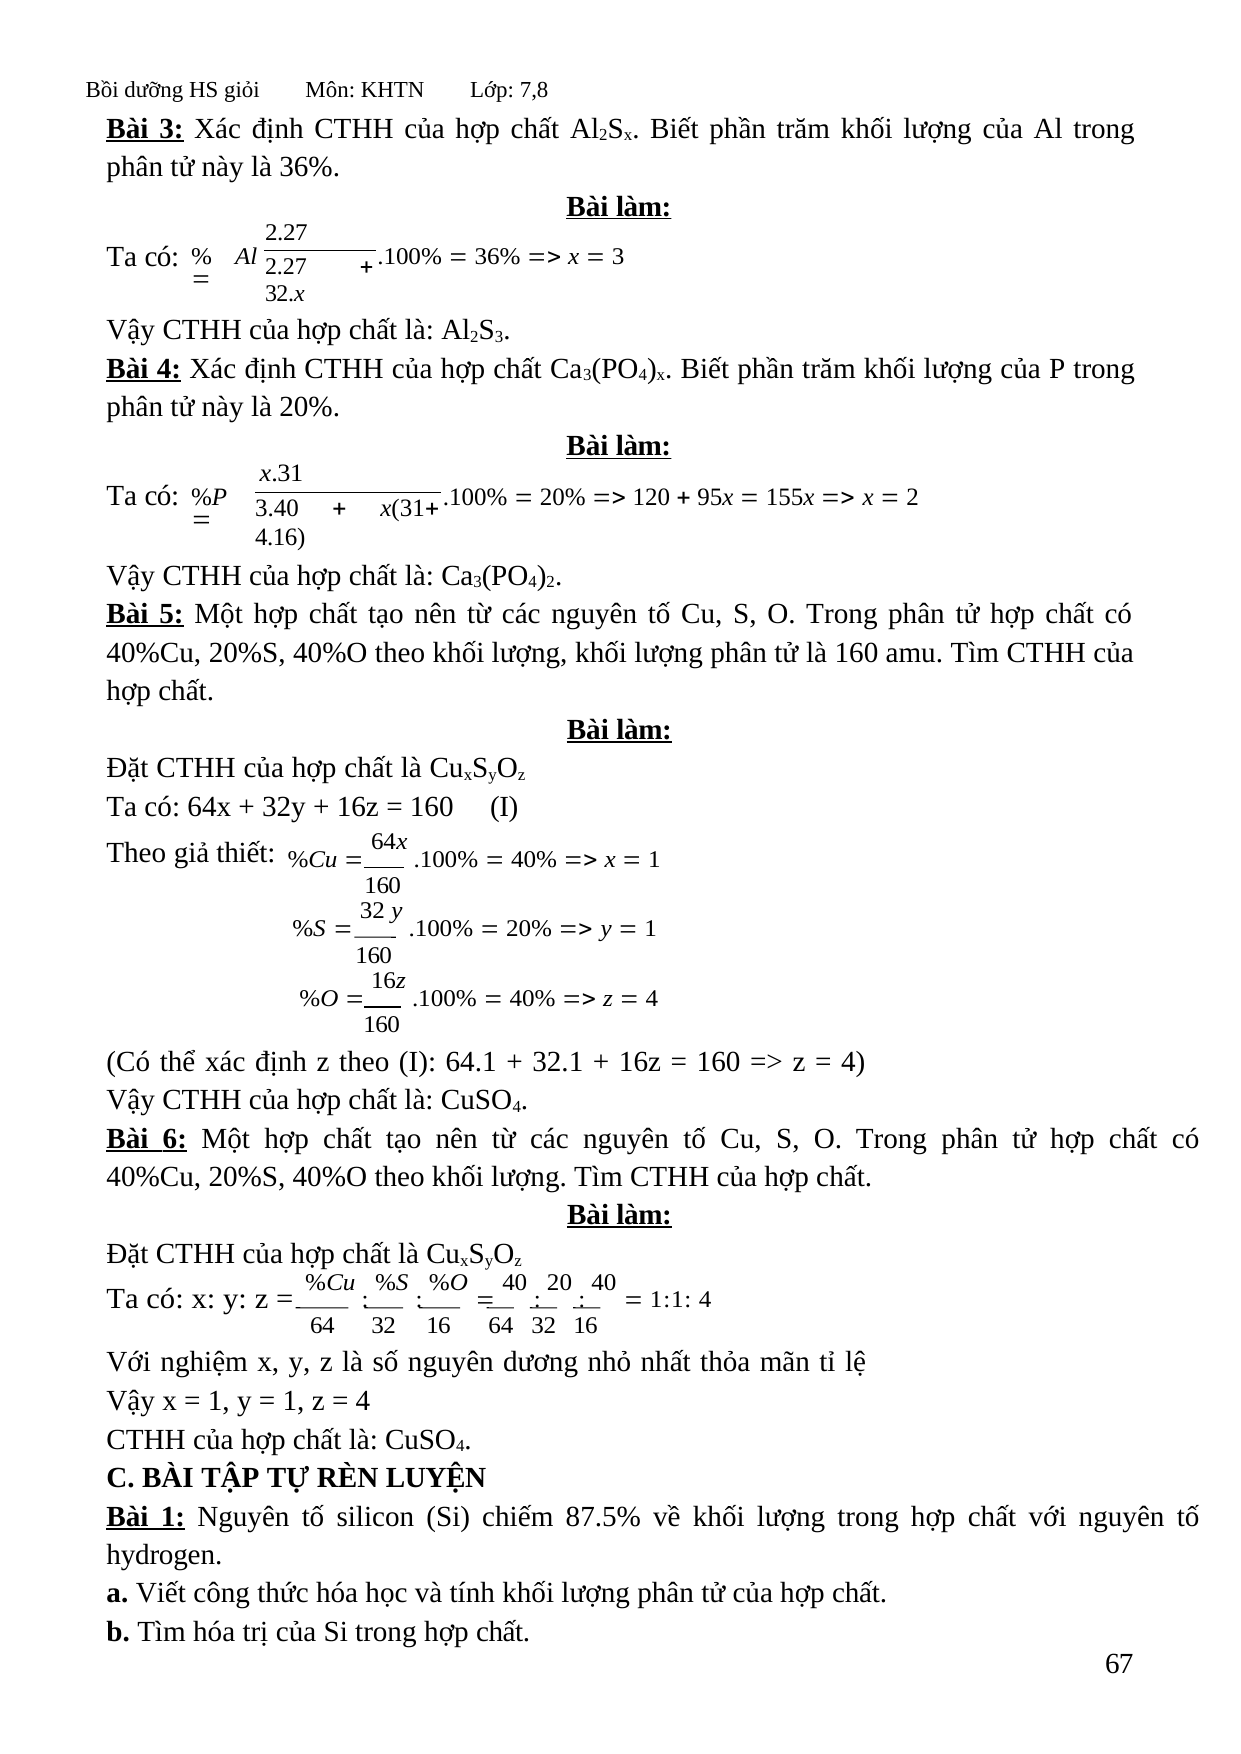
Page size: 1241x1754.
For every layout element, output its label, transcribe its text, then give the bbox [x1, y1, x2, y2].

subtitle C. BÀI TẬP TỰ RÈN LUYỆN [106, 1460, 1201, 1494]
text CTHH của hợp chất là: CuSO4. [106, 1422, 1201, 1455]
text Bài 4: Xác định CTHH của hợp chất Ca3(PO4)x. Biết phần trăm khối lượng của P trong phân tử này là 20%. [106, 351, 1136, 423]
text Bài 1: Nguyên tố silicon (Si) chiếm 87.5% về khối lượng trong hợp chất với nguyên tố hydrogen. [106, 1499, 1201, 1571]
text 64 32 16 64 32 16 [310, 1316, 1201, 1338]
text Ta có: [106, 239, 180, 272]
text x.31 [259, 458, 439, 487]
text 160 [364, 875, 1201, 898]
text Theo giả thiết: [106, 835, 276, 868]
text 2.27  32.x [265, 252, 373, 307]
subtitle Bài làm: [566, 189, 1201, 222]
text (Có thể xác định z theo (I): 64.1 + 32.1 + 16z = 160 => z = 4) Vậy CTHH của hợp chất là: CuSO4. [106, 1044, 866, 1116]
text % Al  [191, 242, 257, 291]
text 160 [355, 944, 1201, 968]
text Đặt CTHH của hợp chất là CuxSyOz Ta có: 64x + 32y + 16z = 160 (I) [106, 750, 525, 822]
subtitle Bài làm: [567, 712, 1201, 746]
text Ta có: x: y: z = %Cu : %S : %O  40 : 20 : 40  1:1: 4 [106, 1277, 1201, 1316]
text .100%  36%  x  3 [377, 242, 1201, 270]
list Tìm hóa trị của Si trong hợp chất. [106, 1614, 1201, 1647]
text %Cu  64x .100%  40%  x  1 [287, 836, 1201, 875]
text Bài 5: Một hợp chất tạo nên từ các nguyên tố Cu, S, O. Trong phân tử hợp chất có 40%Cu, 20%S, 40%O theo khối lượng, khối lượng phân tử là 160 amu. Tìm CTHH của hợp chất. [106, 596, 1134, 707]
text Với nghiệm x, y, z là số nguyên dương nhỏ nhất thỏa mãn tỉ lệ Vậy x = 1, y = 1, z = 4 [106, 1344, 866, 1417]
text Bài 3: Xác định CTHH của hợp chất Al2Sx. Biết phần trăm khối lượng của Al trong phân tử này là 36%. [106, 111, 1136, 183]
text Vậy CTHH của hợp chất là: Ca3(PO4)2. [106, 558, 1201, 591]
text Vậy CTHH của hợp chất là: Al2S3. [106, 312, 1201, 346]
text Ta có: [106, 478, 180, 512]
text 2.27 [265, 218, 373, 246]
text %P  [191, 482, 248, 533]
text 160 [363, 1014, 1201, 1038]
text %O  16z .100%  40%  z  4 [299, 975, 1201, 1014]
text Đặt CTHH của hợp chất là CuxSyOz [106, 1236, 1201, 1270]
text %S  32 y .100%  20%  y  1 [292, 905, 1201, 944]
text .100%  20%  120  95x  155x  x  2 [443, 482, 1201, 511]
text 3.40  x(31 4.16) [255, 493, 439, 550]
text Bài 6: Một hợp chất tạo nên từ các nguyên tố Cu, S, O. Trong phân tử hợp chất có 40%Cu, 20%S, 40%O theo khối lượng. Tìm CTHH của hợp chất. [106, 1121, 1201, 1193]
list Viết công thức hóa học và tính khối lượng phân tử của hợp chất. [106, 1576, 1201, 1609]
subtitle Bài làm: [567, 1198, 1201, 1231]
subtitle Bài làm: [566, 429, 1201, 462]
